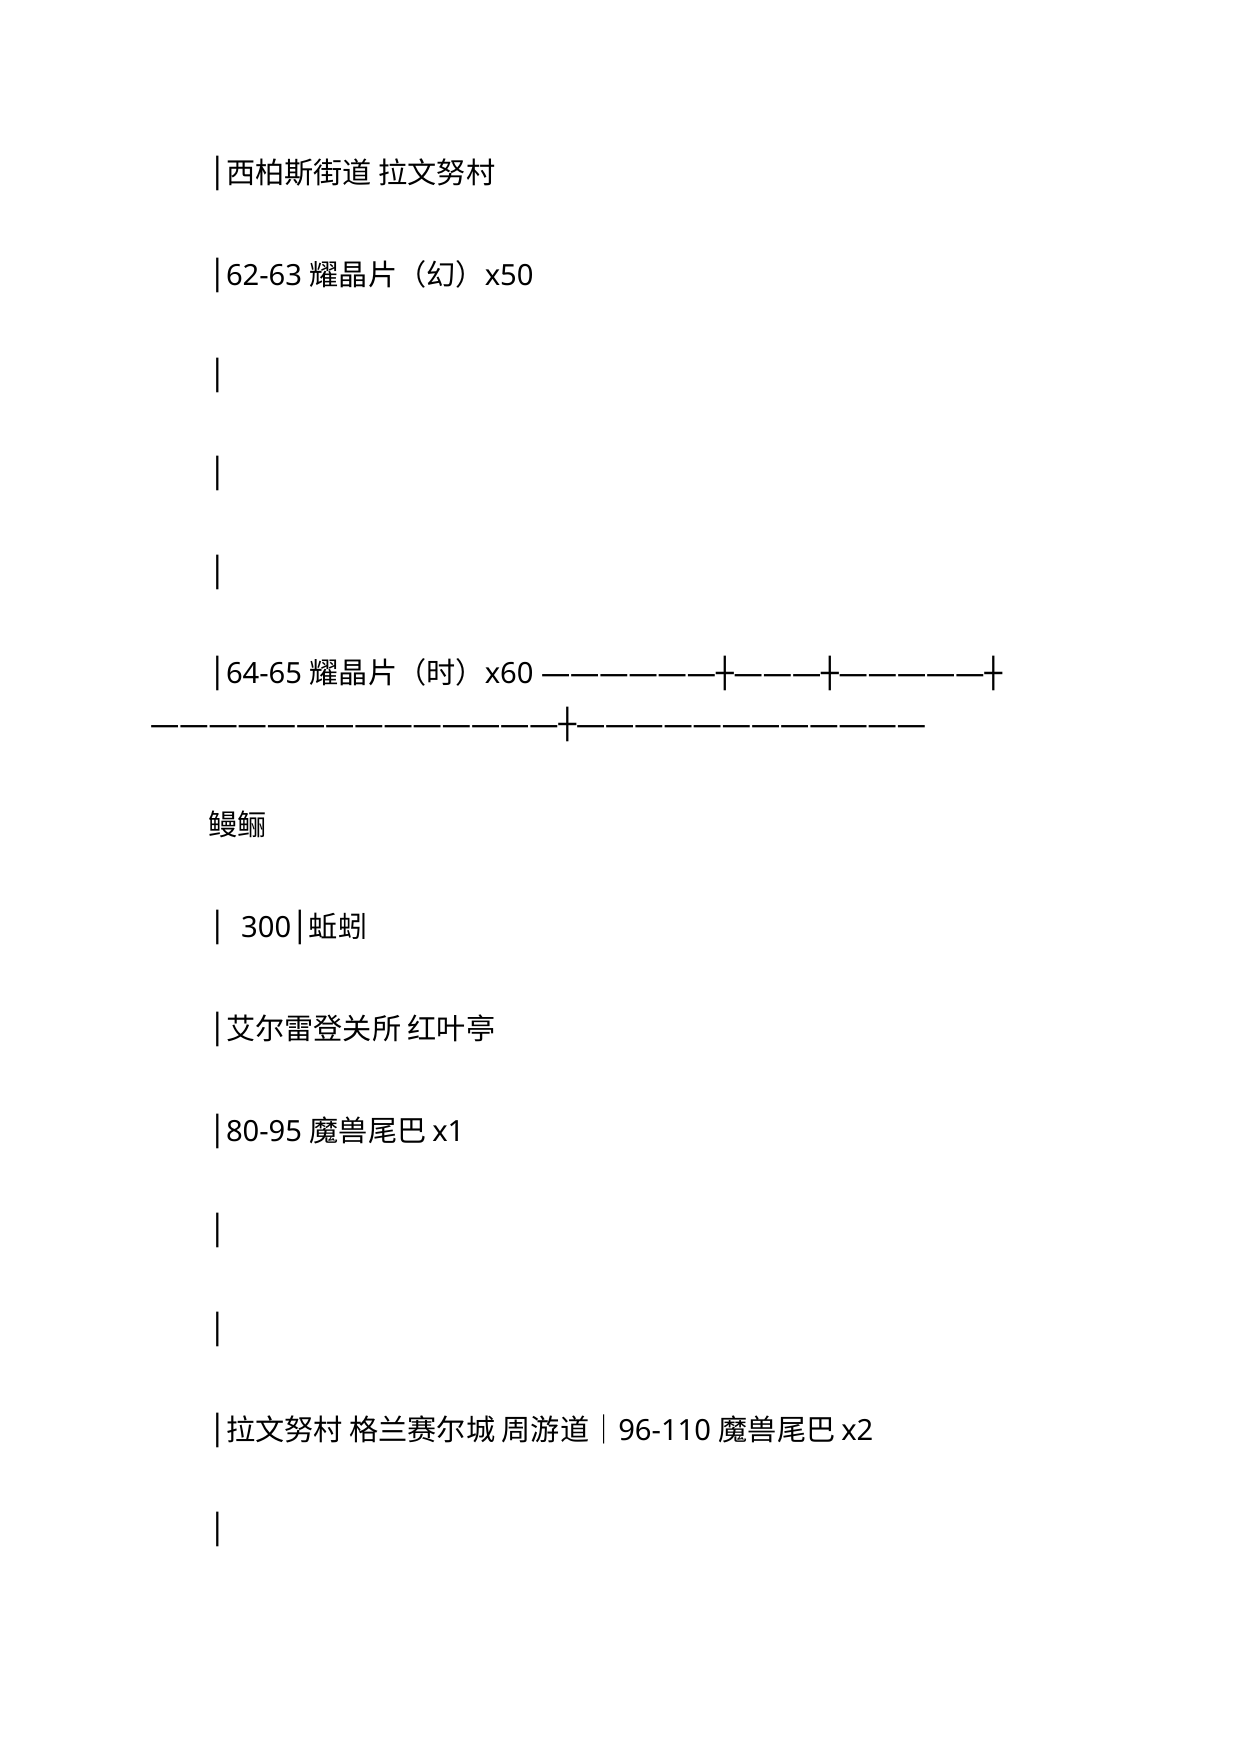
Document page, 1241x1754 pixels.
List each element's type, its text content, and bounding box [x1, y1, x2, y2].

text │ [150, 354, 1090, 394]
text │80-95 魔兽尾巴x1 [150, 1108, 1090, 1150]
text │ [150, 1308, 1090, 1348]
text │ [150, 1508, 1090, 1548]
text │ [150, 1210, 1090, 1249]
text │艾尔雷登关所 红叶亭 [150, 1006, 1090, 1048]
text │64-65 耀晶片（时）x60 ——————┼———┼—————┼——————————————┼———————————— [150, 649, 1090, 743]
text │西柏斯街道 拉文努村 [150, 150, 1090, 192]
text │ 300│蚯蚓 [150, 904, 1090, 946]
text │62-63 耀晶片（幻）x50 [150, 252, 1090, 294]
text │ [150, 551, 1090, 591]
text │ [150, 452, 1090, 492]
text 鳗鲡 [150, 802, 1090, 844]
text │拉文努村 格兰赛尔城 周游道│96-110 魔兽尾巴x2 [150, 1407, 1090, 1449]
